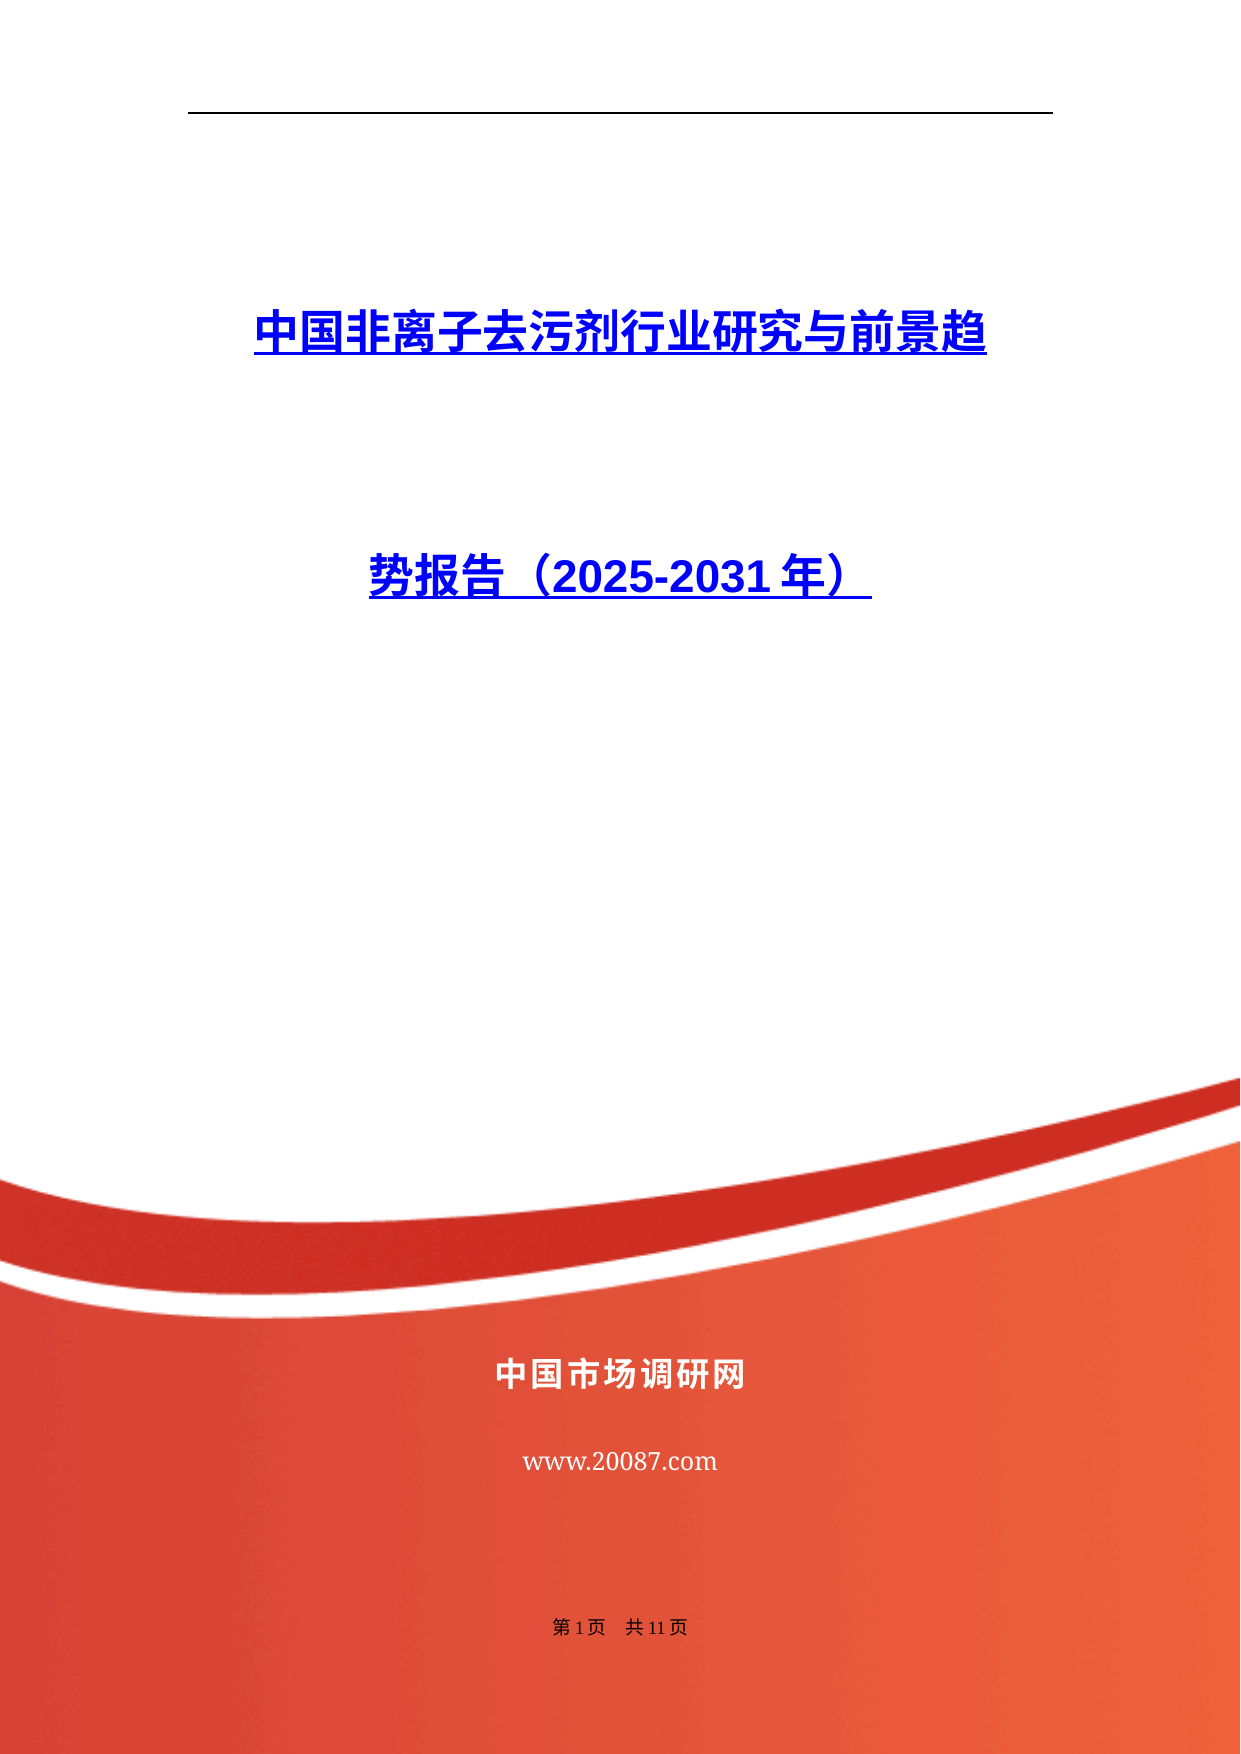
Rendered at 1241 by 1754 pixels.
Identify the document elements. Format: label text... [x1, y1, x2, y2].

table_header 中国非离子去污剂行业研究与前景趋势报告（2025-2031年） [188, 207, 1053, 773]
text www.20087.com [187, 1428, 1053, 1493]
picture [0, 1006, 1241, 1754]
subtitle 中国市场调研网 [187, 1339, 1053, 1404]
